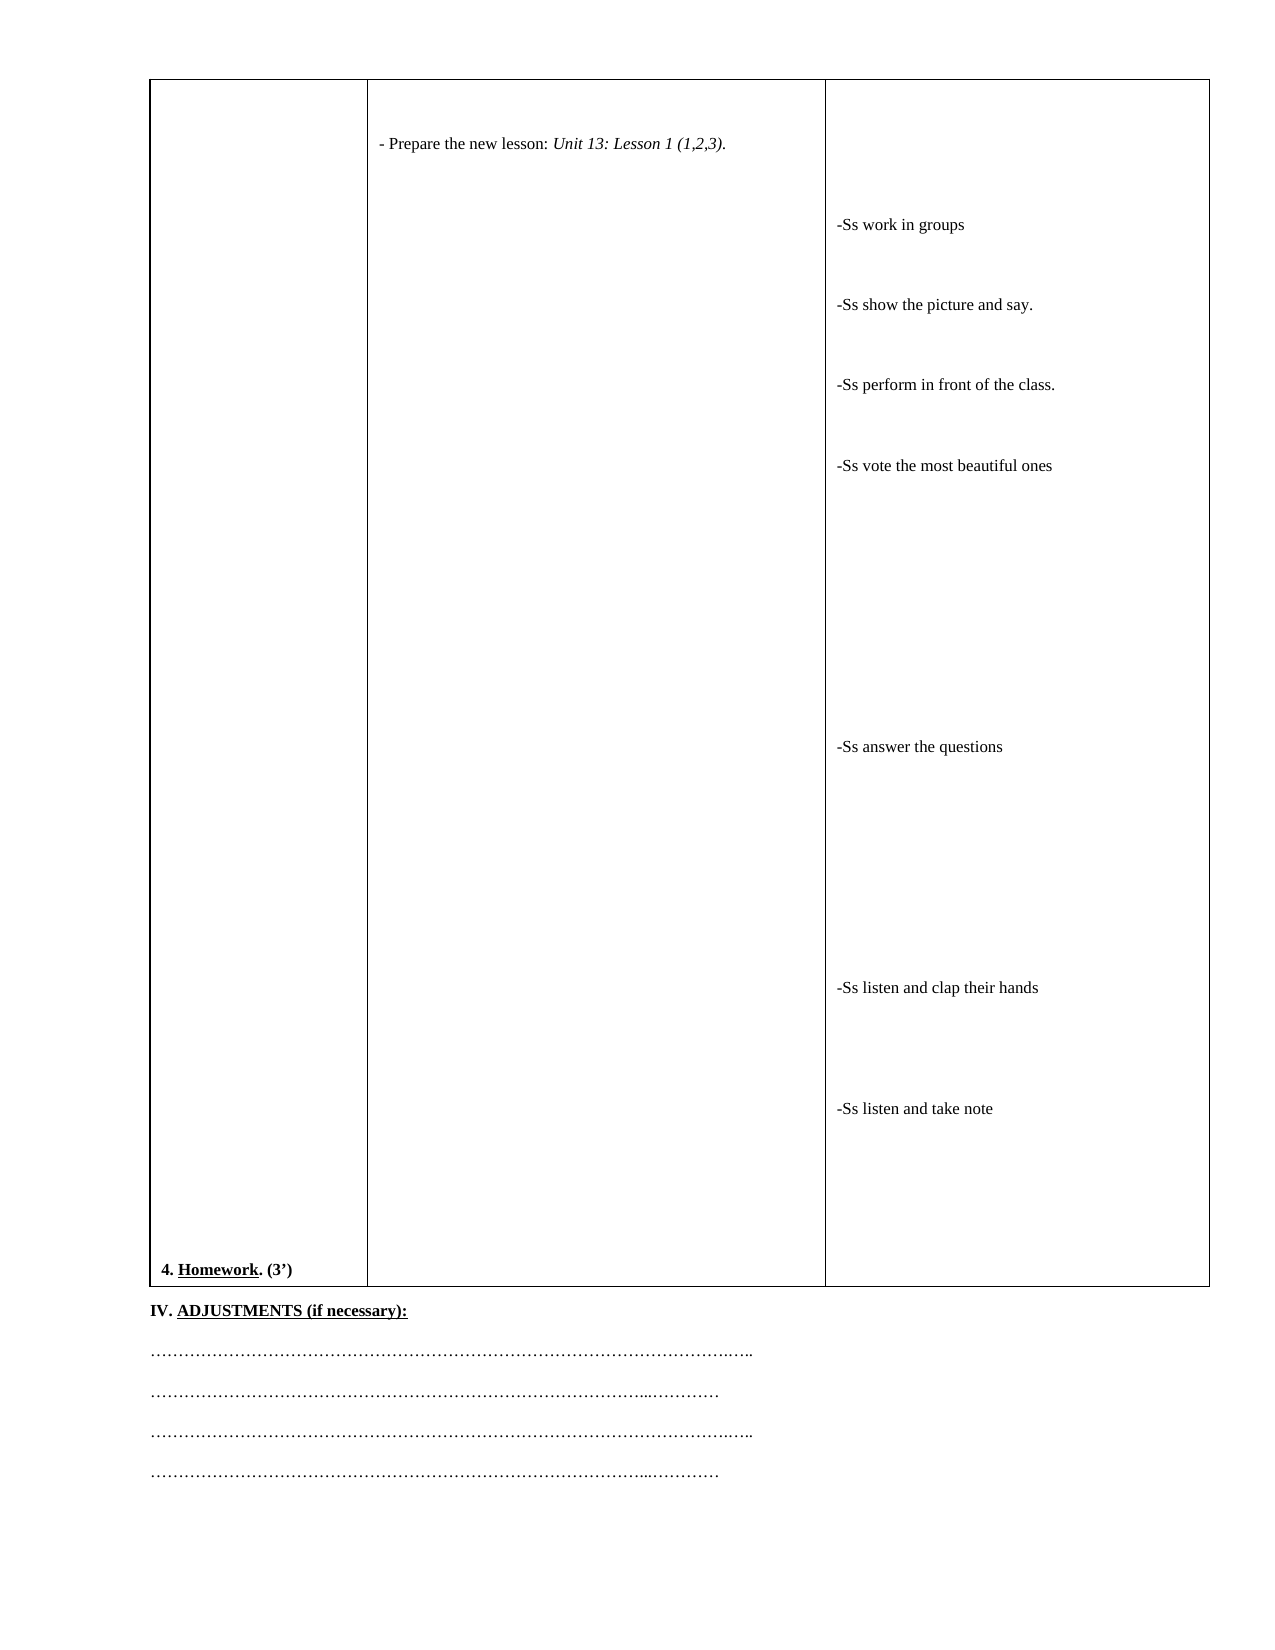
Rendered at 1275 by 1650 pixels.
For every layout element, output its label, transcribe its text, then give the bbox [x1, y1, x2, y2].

text ………………………………………………………………………………………….…..……………………………………………………………………………...………… [150, 1327, 1181, 1401]
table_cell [826, 80, 1209, 1286]
text ………………………………………………………………………………………….…..……………………………………………………………………………...………… [150, 1407, 1181, 1481]
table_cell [368, 80, 825, 1286]
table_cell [151, 80, 367, 1286]
text IV. ADJUSTMENTS (if necessary): [150, 1287, 1181, 1320]
